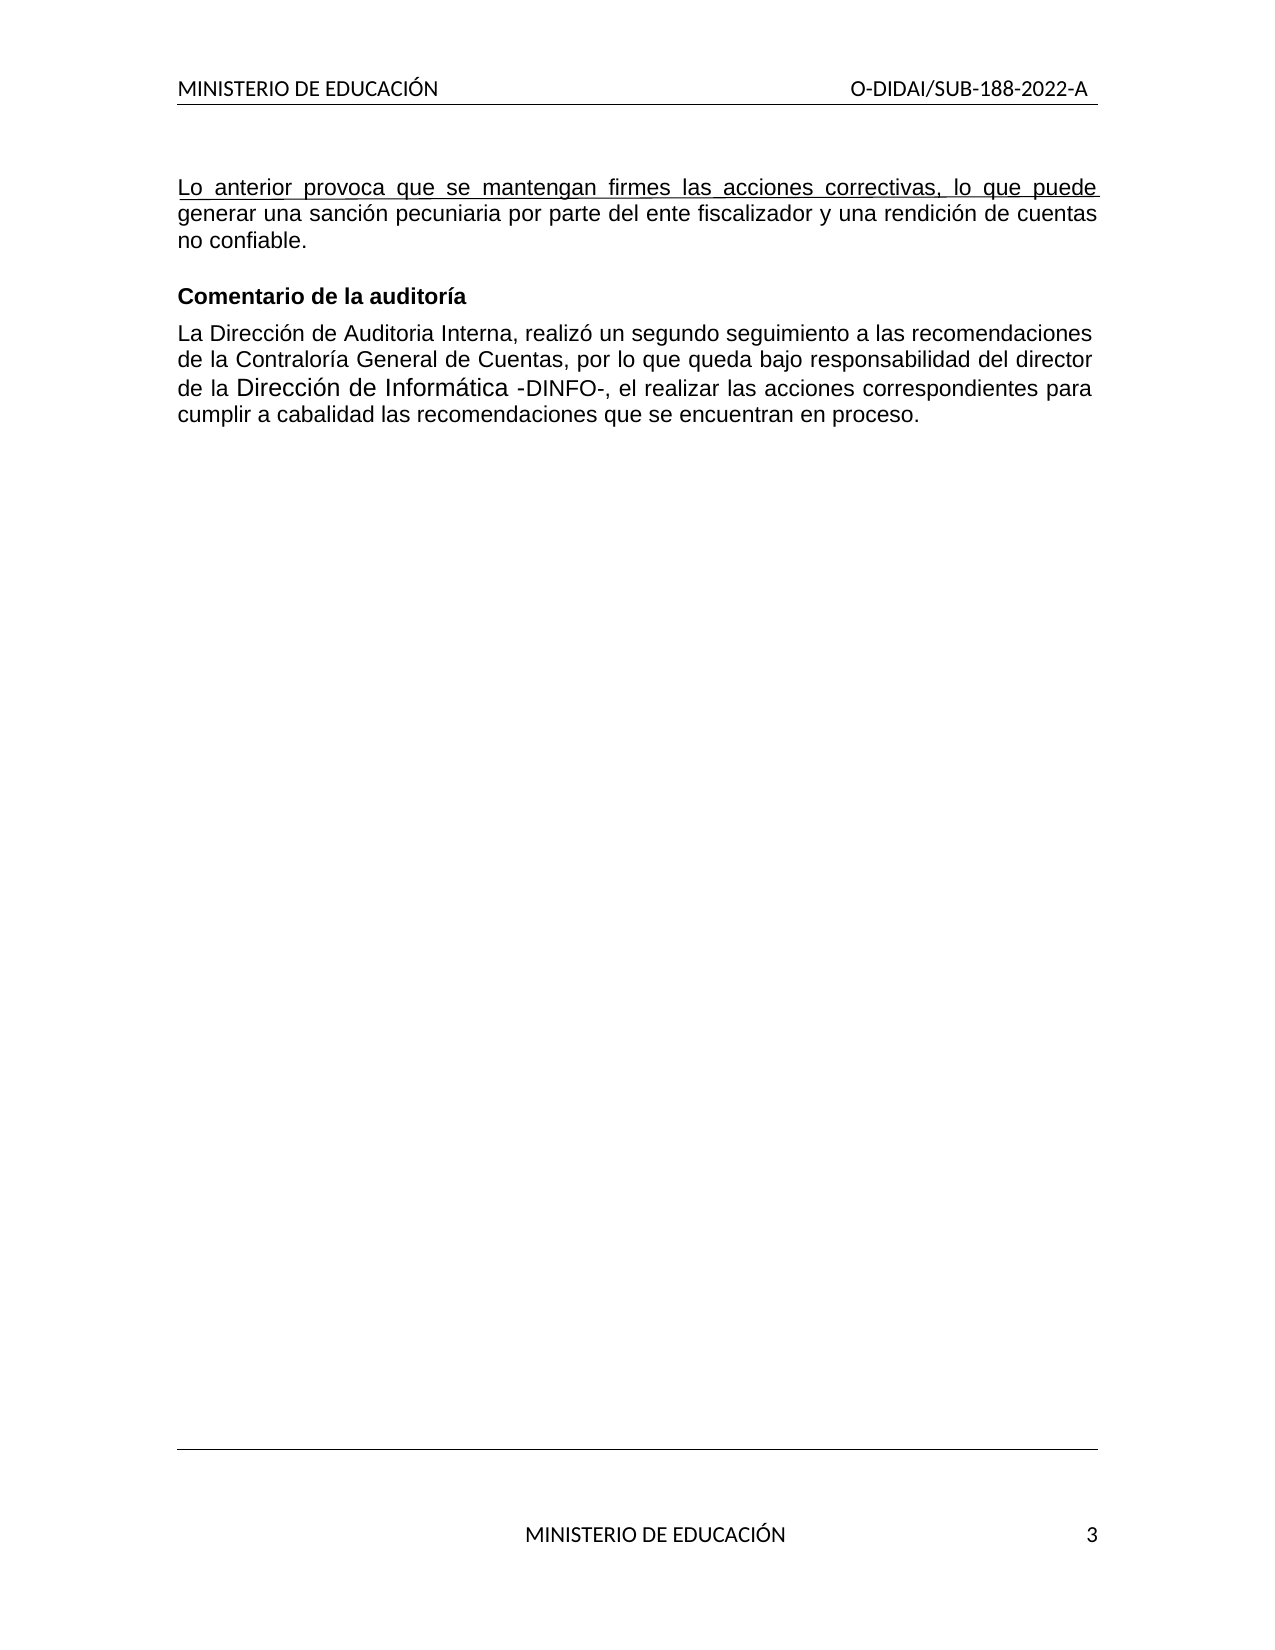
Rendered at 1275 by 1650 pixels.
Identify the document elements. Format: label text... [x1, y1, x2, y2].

text Lo anterior provoca que se mantengan firmes las acciones correctivas, lo que puede generar una sanción pecuniaria por parte del ente fiscalizador y una rendición de cuentas no confiable. [177, 174, 1098, 253]
text La Dirección de Auditoria Interna, realizó un segundo seguimiento a las recomendaciones de la Contraloría General de Cuentas, por lo que queda bajo responsabilidad del director de la Dirección de Informática -DINFO-, el realizar las acciones correspondientes para cumplir a cabalidad las recomendaciones que se encuentran en proceso. [177, 320, 1093, 428]
text Comentario de la auditoría [177, 283, 1071, 309]
